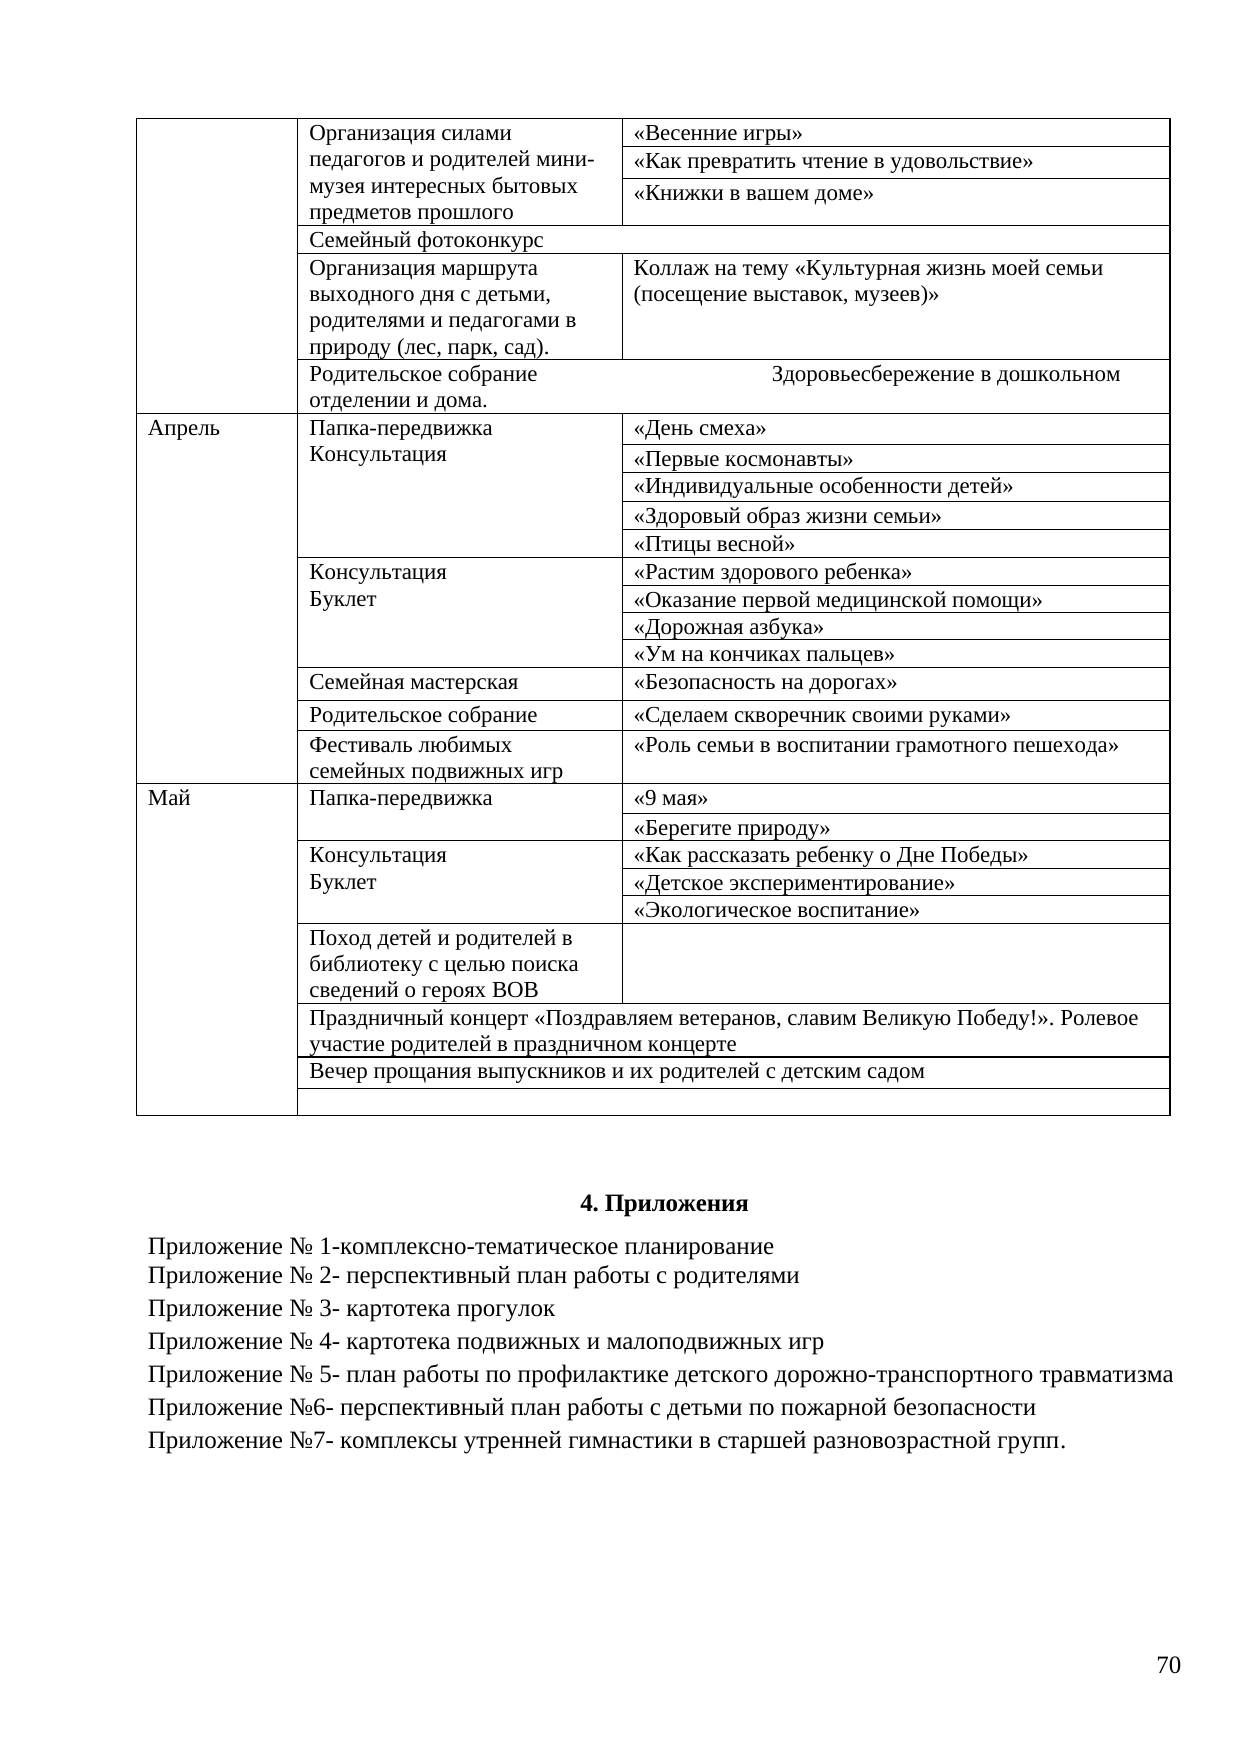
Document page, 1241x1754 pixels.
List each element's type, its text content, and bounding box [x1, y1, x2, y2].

table_cell Семейный фотоконкурс [298, 226, 1169, 253]
table_cell «Индивидуальные особенности детей» [623, 473, 1169, 501]
text Приложение № 2- перспективный план работы с родителями [148, 1260, 1181, 1289]
table_cell «Как превратить чтение в удовольствие» [623, 147, 1169, 177]
table_cell «9 мая» [623, 784, 1169, 813]
table_cell Родительское собрание Здоровьесбережение в дошкольном отделении и дома. [298, 360, 1169, 413]
text Приложение № 4- картотека подвижных и малоподвижных игр [148, 1326, 1181, 1355]
table_cell [623, 924, 1169, 1003]
table_cell Вечер прощания выпускников и их родителей с детским садом [298, 1058, 1169, 1088]
table_cell «День смеха» [623, 414, 1169, 444]
table_cell «Роль семьи в воспитании грамотного пешехода» [623, 731, 1169, 783]
table_cell «Первые космонавты» [623, 445, 1169, 472]
table_cell Папка-передвижка Консультация [298, 414, 622, 557]
text Приложение № 5- план работы по профилактике детского дорожно-транспортного травматизма [148, 1359, 1181, 1388]
table_cell Поход детей и родителей в библиотеку с целью поиска сведений о героях ВОВ [298, 924, 622, 1003]
text Приложение №7- комплексы утренней гимнастики в старшей разновозрастной групп. [148, 1425, 1181, 1454]
table_cell «Дорожная азбука» [623, 613, 1169, 639]
table_cell «Здоровый образ жизни семьи» [623, 502, 1169, 529]
table_cell «Безопасность на дорогах» [623, 668, 1169, 700]
table_cell «Птицы весной» [623, 530, 1169, 557]
table_cell Консультация Буклет [298, 558, 622, 667]
table_cell Коллаж на тему «Культурная жизнь моей семьи (посещение выставок, музеев)» [623, 254, 1169, 359]
table_cell Папка-передвижка [298, 784, 622, 840]
table_cell «Сделаем скворечник своими руками» [623, 701, 1169, 729]
table_cell Семейная мастерская [298, 668, 622, 700]
table_cell «Весенние игры» [623, 119, 1169, 146]
table_cell Май [137, 784, 297, 1115]
table_cell Фестиваль любимых семейных подвижных игр [298, 731, 622, 783]
table_cell «Как рассказать ребенку о Дне Победы» [623, 841, 1169, 868]
table_cell «Экологическое воспитание» [623, 896, 1169, 923]
table_cell Апрель [137, 414, 297, 783]
text Приложение №6- перспективный план работы с детьми по пожарной безопасности [148, 1392, 1181, 1421]
text 4. Приложения [148, 1188, 1181, 1217]
table_cell Организация маршрута выходного дня с детьми, родителями и педагогами в природу (лес, парк, сад). [298, 254, 622, 359]
table_cell «Оказание первой медицинской помощи» [623, 586, 1169, 612]
table_cell «Детское экспериментирование» [623, 869, 1169, 895]
table_cell Праздничный концерт «Поздравляем ветеранов, славим Великую Победу!». Ролевое участие родителей в праздничном концерте [298, 1004, 1169, 1056]
text Приложение № 3- картотека прогулок [148, 1293, 1181, 1322]
table_cell «Ум на кончиках пальцев» [623, 640, 1169, 667]
table_cell Консультация Буклет [298, 841, 622, 923]
table_cell «Книжки в вашем доме» [623, 179, 1169, 224]
text Приложение № 1-комплексно-тематическое планирование [148, 1231, 1181, 1260]
table_cell «Растим здорового ребенка» [623, 558, 1169, 584]
table_cell Родительское собрание [298, 701, 622, 729]
table_cell [298, 1089, 1169, 1115]
table_cell «Берегите природу» [623, 814, 1169, 840]
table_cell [298, 119, 622, 224]
